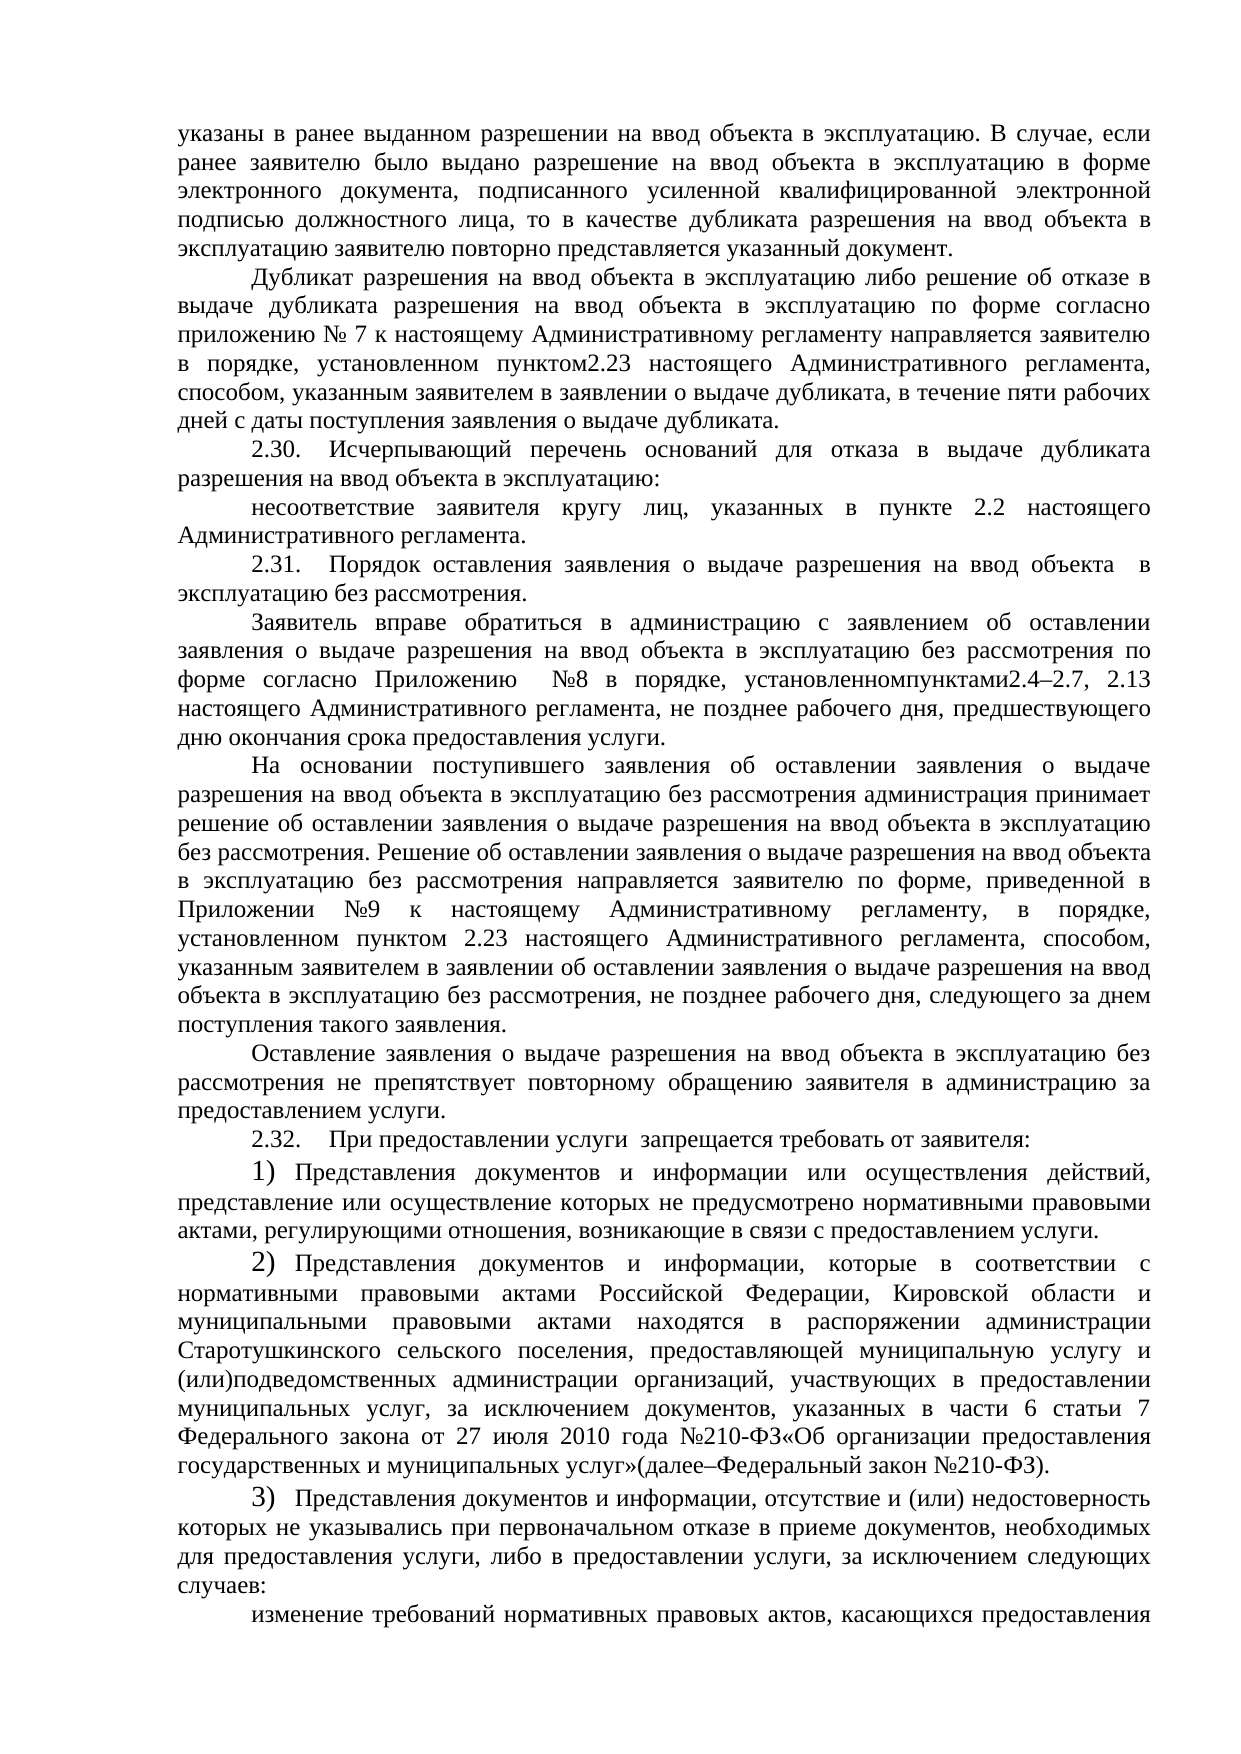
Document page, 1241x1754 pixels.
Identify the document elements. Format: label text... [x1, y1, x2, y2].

list Представления документов и информации или осуществления действий, представление или осуществление которых не предусмотрено нормативными правовыми актами, регулирующими отношения, возникающие в связи с предоставлением услуги. [177, 1153, 1152, 1244]
list При предоставлении услуги запрещается требовать от заявителя: [177, 1124, 1152, 1153]
list Исчерпывающий перечень оснований для отказа в выдаче дубликата разрешения на ввод объекта в эксплуатацию: [177, 434, 1152, 492]
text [177, 118, 1152, 262]
text На основании поступившего заявления об оставлении заявления о выдаче разрешения на ввод объекта в эксплуатацию без рассмотрения администрация принимает решение об оставлении заявления о выдаче разрешения на ввод объекта в эксплуатацию без рассмотрения. Решение об оставлении заявления о выдаче разрешения на ввод объекта в эксплуатацию без рассмотрения направляется заявителю по форме, приведенной в Приложении №9 к настоящему Административному регламенту, в порядке, установленном пунктом 2.23 настоящего Административного регламента, способом, указанным заявителем в заявлении об оставлении заявления о выдаче разрешения на ввод объекта в эксплуатацию без рассмотрения, не позднее рабочего дня, следующего за днем поступления такого заявления. [177, 751, 1152, 1038]
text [177, 1599, 1152, 1627]
list Порядок оставления заявления о выдаче разрешения на ввод объекта в эксплуатацию без рассмотрения. [177, 549, 1152, 607]
list Представления документов и информации, которые в соответствии с нормативными правовыми актами Российской Федерации, Кировской области и муниципальными правовыми актами находятся в распоряжении администрации Старотушкинского сельского поселения, предоставляющей муниципальную услугу и (или)подведомственных администрации организаций, участвующих в предоставлении муниципальных услуг, за исключением документов, указанных в части 6 статьи 7 Федерального закона от 27 июля 2010 года №210-ФЗ«Об организации предоставления государственных и муниципальных услуг»(далее–Федеральный закон №210-ФЗ). [177, 1244, 1152, 1479]
text Заявитель вправе обратиться в администрацию с заявлением об оставлении заявления о выдаче разрешения на ввод объекта в эксплуатацию без рассмотрения по форме согласно Приложению №8 в порядке, установленномпунктами2.4–2.7, 2.13 настоящего Административного регламента, не позднее рабочего дня, предшествующего дню окончания срока предоставления услуги. [177, 607, 1152, 751]
text Дубликат разрешения на ввод объекта в эксплуатацию либо решение об отказе в выдаче дубликата разрешения на ввод объекта в эксплуатацию по форме согласно приложению № 7 к настоящему Административному регламенту направляется заявителю в порядке, установленном пунктом2.23 настоящего Административного регламента, способом, указанным заявителем в заявлении о выдаче дубликата, в течение пяти рабочих дней с даты поступления заявления о выдаче дубликата. [177, 262, 1152, 434]
text несоответствие заявителя кругу лиц, указанных в пункте 2.2 настоящего Административного регламента. [177, 492, 1152, 549]
list Представления документов и информации, отсутствие и (или) недостоверность которых не указывались при первоначальном отказе в приеме документов, необходимых для предоставления услуги, либо в предоставлении услуги, за исключением следующих случаев: [177, 1479, 1152, 1599]
text Оставление заявления о выдаче разрешения на ввод объекта в эксплуатацию без рассмотрения не препятствует повторному обращению заявителя в администрацию за предоставлением услуги. [177, 1038, 1152, 1124]
